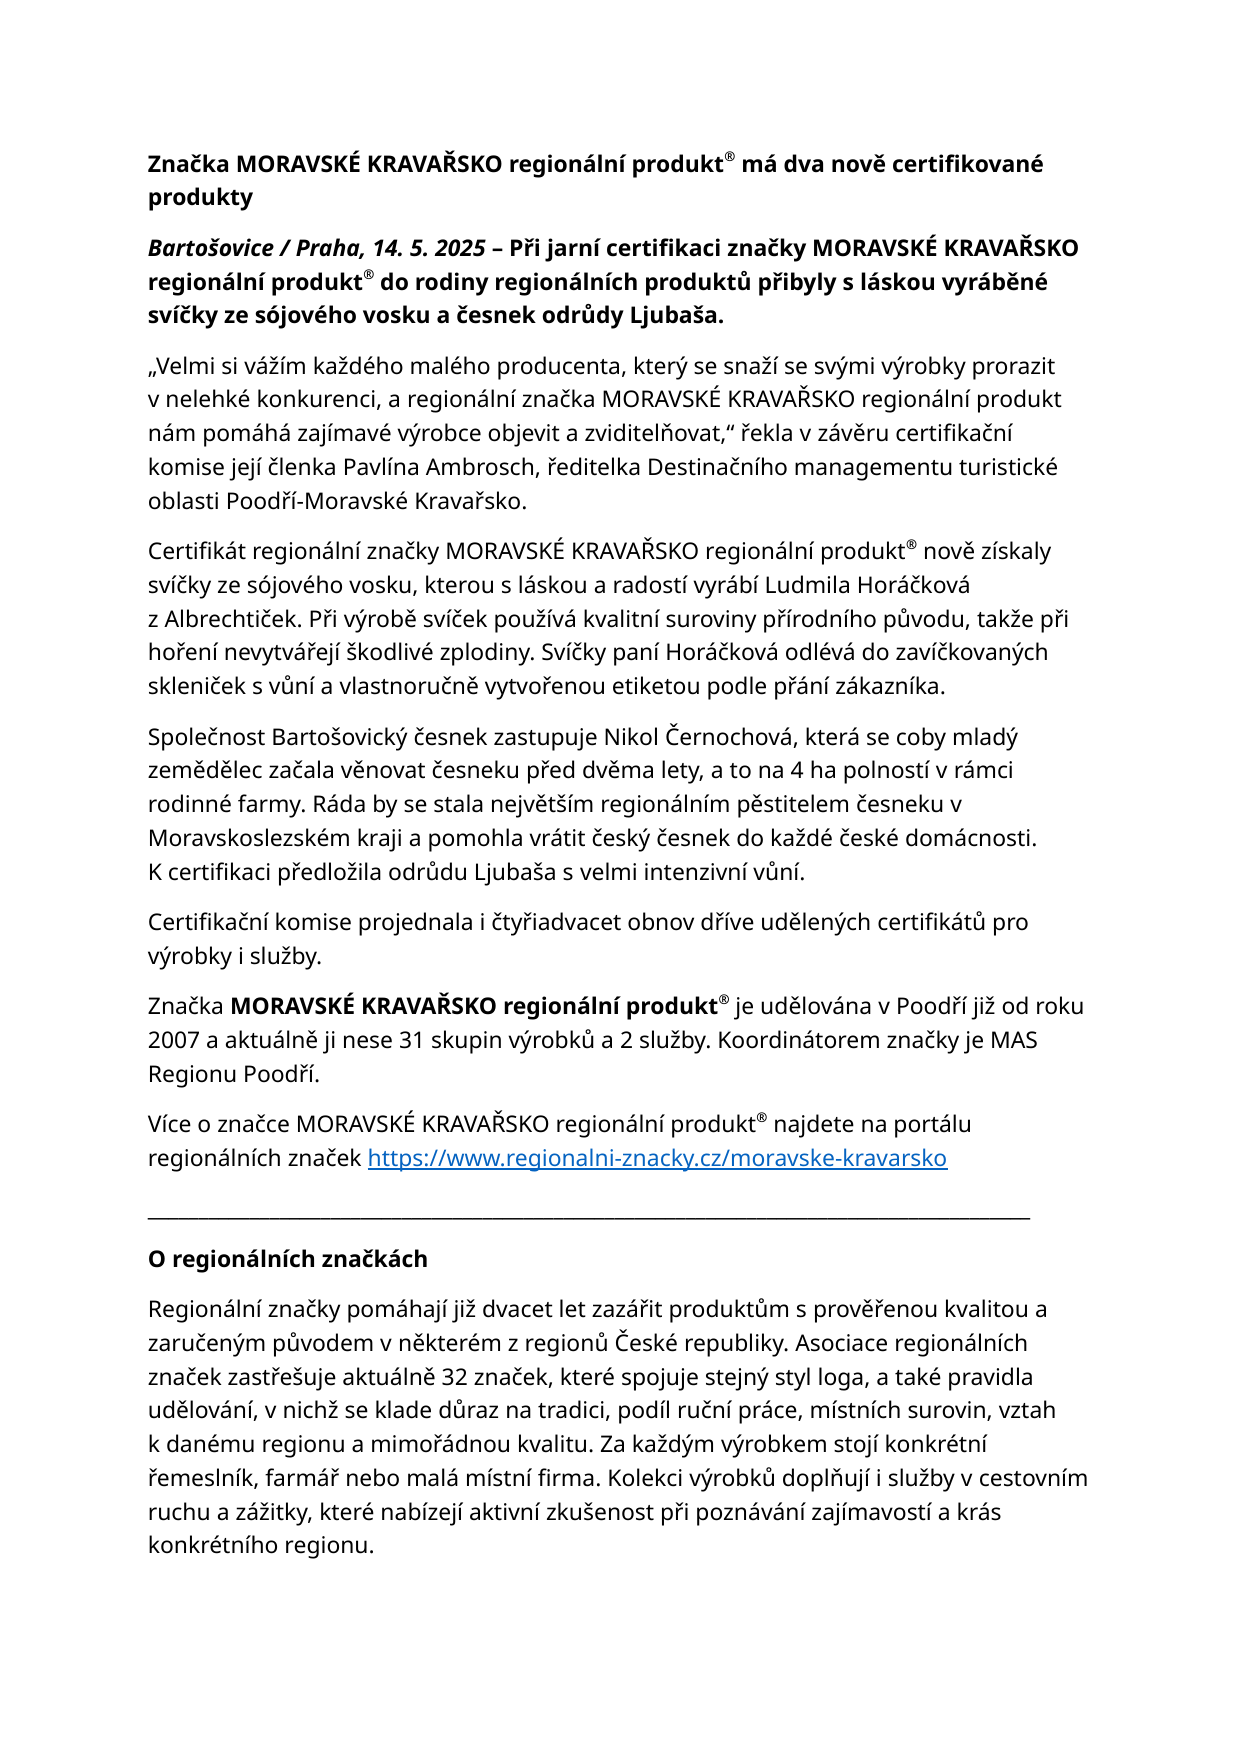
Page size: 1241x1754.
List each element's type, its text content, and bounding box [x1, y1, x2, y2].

text „Velmi si vážím každého malého producenta, který se snaží se svými výrobky prorazit v nelehké konkurenci, a regionální značka MORAVSKÉ KRAVAŘSKO regionální produkt nám pomáhá zajímavé výrobce objevit a zviditelňovat,“ řekla v závěru certifikační komise její členka Pavlína Ambrosch, ředitelka Destinačního managementu turistické oblasti Poodří-Moravské Kravařsko. [148, 350, 1093, 516]
text O regionálních značkách [148, 1243, 1093, 1274]
text _______________________________________________________________________________________ [148, 1192, 1093, 1223]
text Značka MORAVSKÉ KRAVAŘSKO regionální produkt® má dva nově certifikované produkty [148, 148, 1093, 213]
text Společnost Bartošovický česnek zastupuje Nikol Černochová, která se coby mladý zemědělec začala věnovat česneku před dvěma lety, a to na 4 ha polností v rámci rodinné farmy. Ráda by se stala největším regionálním pěstitelem česneku v Moravskoslezském kraji a pomohla vrátit český česnek do každé české domácnosti. K certifikaci předložila odrůdu Ljubaša s velmi intenzivní vůní. [148, 721, 1093, 887]
text Regionální značky pomáhají již dvacet let zazářit produktům s prověřenou kvalitou a zaručeným původem v některém z regionů České republiky. Asociace regionálních značek zastřešuje aktuálně 32 značek, které spojuje stejný styl loga, a také pravidla udělování, v nichž se klade důraz na tradici, podíl ruční práce, místních surovin, vztah k danému regionu a mimořádnou kvalitu. Za každým výrobkem stojí konkrétní řemeslník, farmář nebo malá místní firma. Kolekci výrobků doplňují i služby v cestovním ruchu a zážitky, které nabízejí aktivní zkušenost při poznávání zajímavostí a krás konkrétního regionu. [148, 1293, 1093, 1561]
text Certifikát regionální značky MORAVSKÉ KRAVAŘSKO regionální produkt® nově získaly svíčky ze sójového vosku, kterou s láskou a radostí vyrábí Ludmila Horáčková z Albrechtiček. Při výrobě svíček používá kvalitní suroviny přírodního původu, takže při hoření nevytvářejí škodlivé zplodiny. Svíčky paní Horáčková odlévá do zavíčkovaných skleniček s vůní a vlastnoručně vytvořenou etiketou podle přání zákazníka. [148, 535, 1093, 701]
text Bartošovice / Praha, 14. 5. 2025 – Při jarní certifikaci značky MORAVSKÉ KRAVAŘSKO regionální produkt® do rodiny regionálních produktů přibyly s láskou vyráběné svíčky ze sójového vosku a česnek odrůdy Ljubaša. [148, 232, 1093, 331]
text Značka MORAVSKÉ KRAVAŘSKO regionální produkt® je udělována v Poodří již od roku 2007 a aktuálně ji nese 31 skupin výrobků a 2 služby. Koordinátorem značky je MAS Regionu Poodří. [148, 990, 1093, 1089]
text Certifikační komise projednala i čtyřiadvacet obnov dříve udělených certifikátů pro výrobky i služby. [148, 906, 1093, 971]
text Více o značce MORAVSKÉ KRAVAŘSKO regionální produkt® najdete na portálu regionálních značek https://www.regionalni-znacky.cz/moravske-kravarsko [148, 1108, 1093, 1173]
